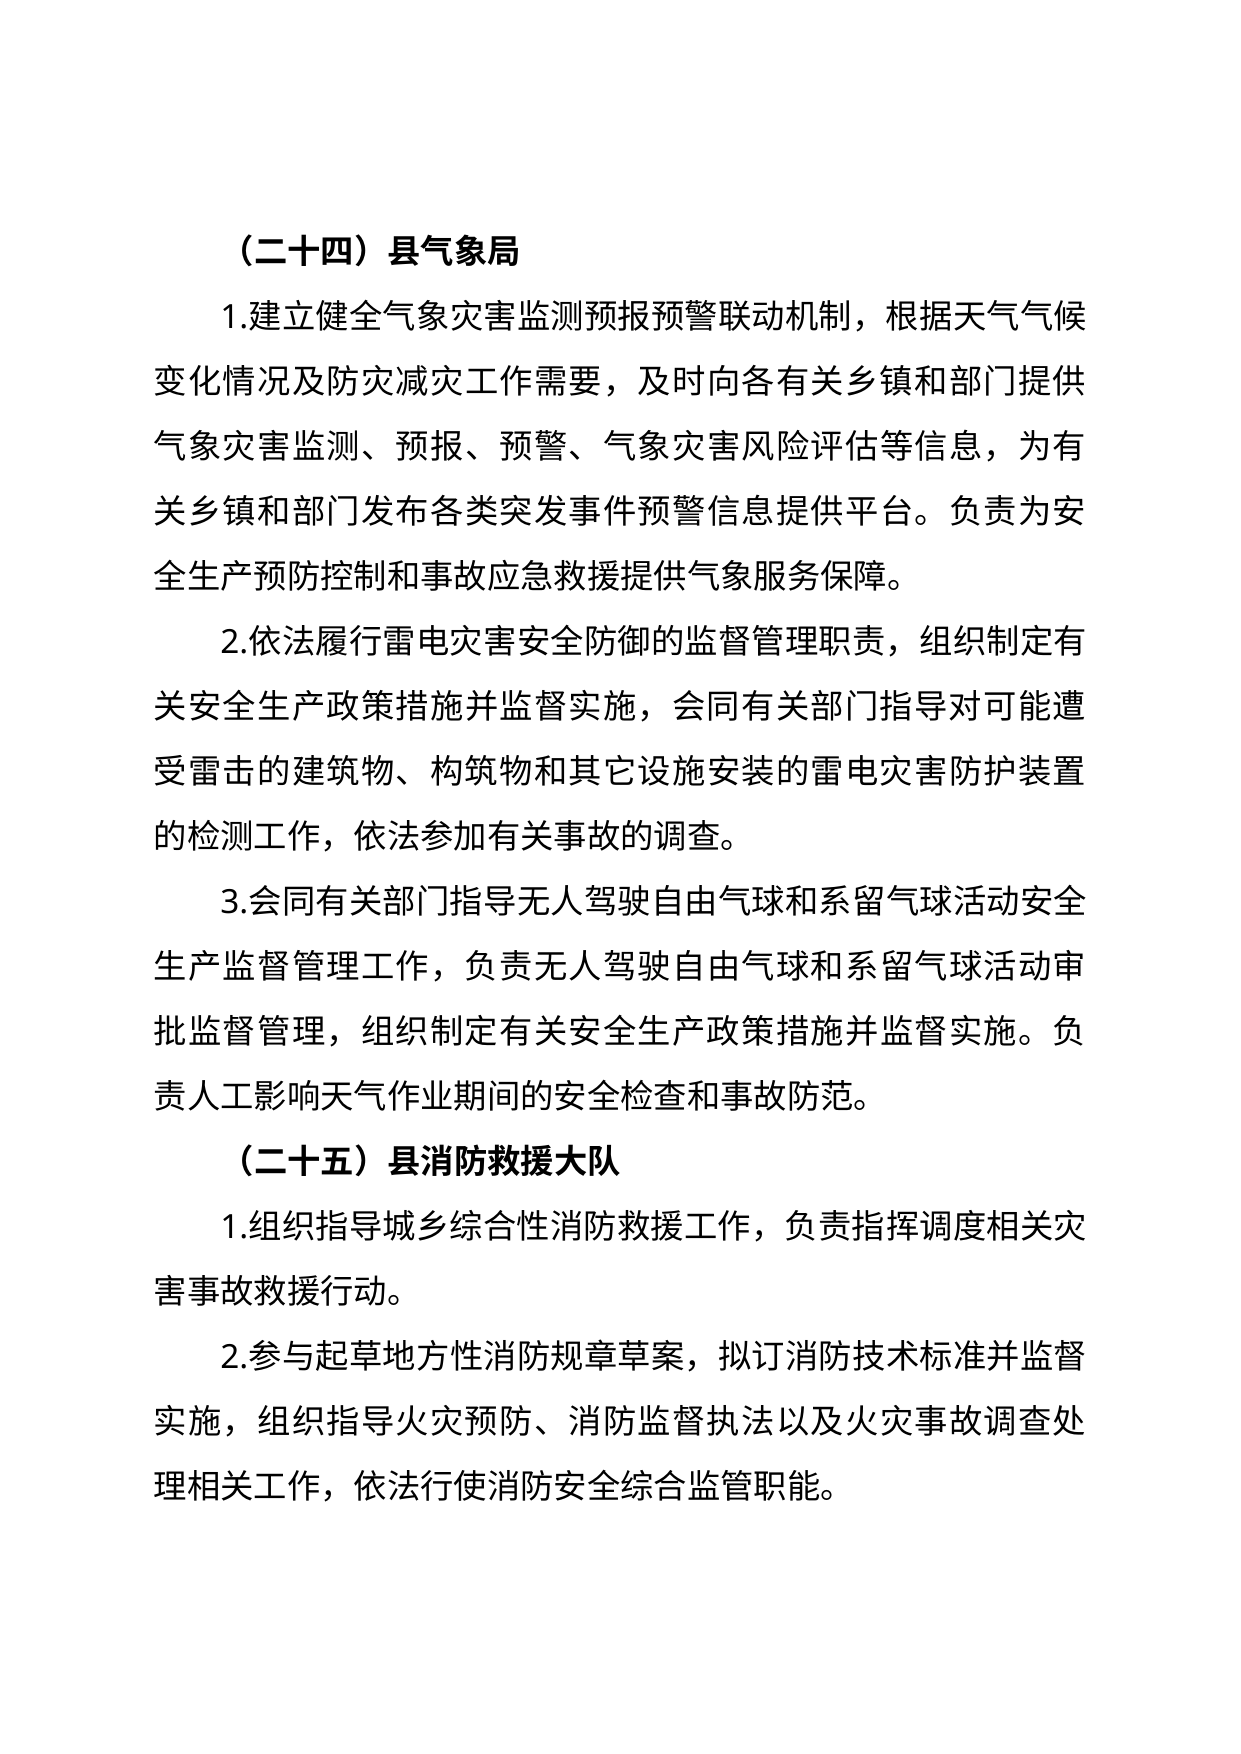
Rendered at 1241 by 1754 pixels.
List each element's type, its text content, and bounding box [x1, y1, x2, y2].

subtitle （二十四）县气象局 [153, 217, 1087, 282]
text 1.建立健全气象灾害监测预报预警联动机制，根据天气气候变化情况及防灾减灾工作需要，及时向各有关乡镇和部门提供气象灾害监测、预报、预警、气象灾害风险评估等信息，为有关乡镇和部门发布各类突发事件预警信息提供平台。负责为安全生产预防控制和事故应急救援提供气象服务保障。 [153, 282, 1087, 607]
text 2.依法履行雷电灾害安全防御的监督管理职责，组织制定有关安全生产政策措施并监督实施，会同有关部门指导对可能遭受雷击的建筑物、构筑物和其它设施安装的雷电灾害防护装置的检测工作，依法参加有关事故的调查。 [153, 607, 1087, 867]
subtitle （二十五）县消防救援大队 [153, 1127, 1087, 1192]
text 3.会同有关部门指导无人驾驶自由气球和系留气球活动安全生产监督管理工作，负责无人驾驶自由气球和系留气球活动审批监督管理，组织制定有关安全生产政策措施并监督实施。负责人工影响天气作业期间的安全检查和事故防范。 [153, 867, 1087, 1127]
text 1.组织指导城乡综合性消防救援工作，负责指挥调度相关灾害事故救援行动。 [153, 1192, 1087, 1322]
text 2.参与起草地方性消防规章草案，拟订消防技术标准并监督实施，组织指导火灾预防、消防监督执法以及火灾事故调查处理相关工作，依法行使消防安全综合监管职能。 [153, 1322, 1087, 1517]
